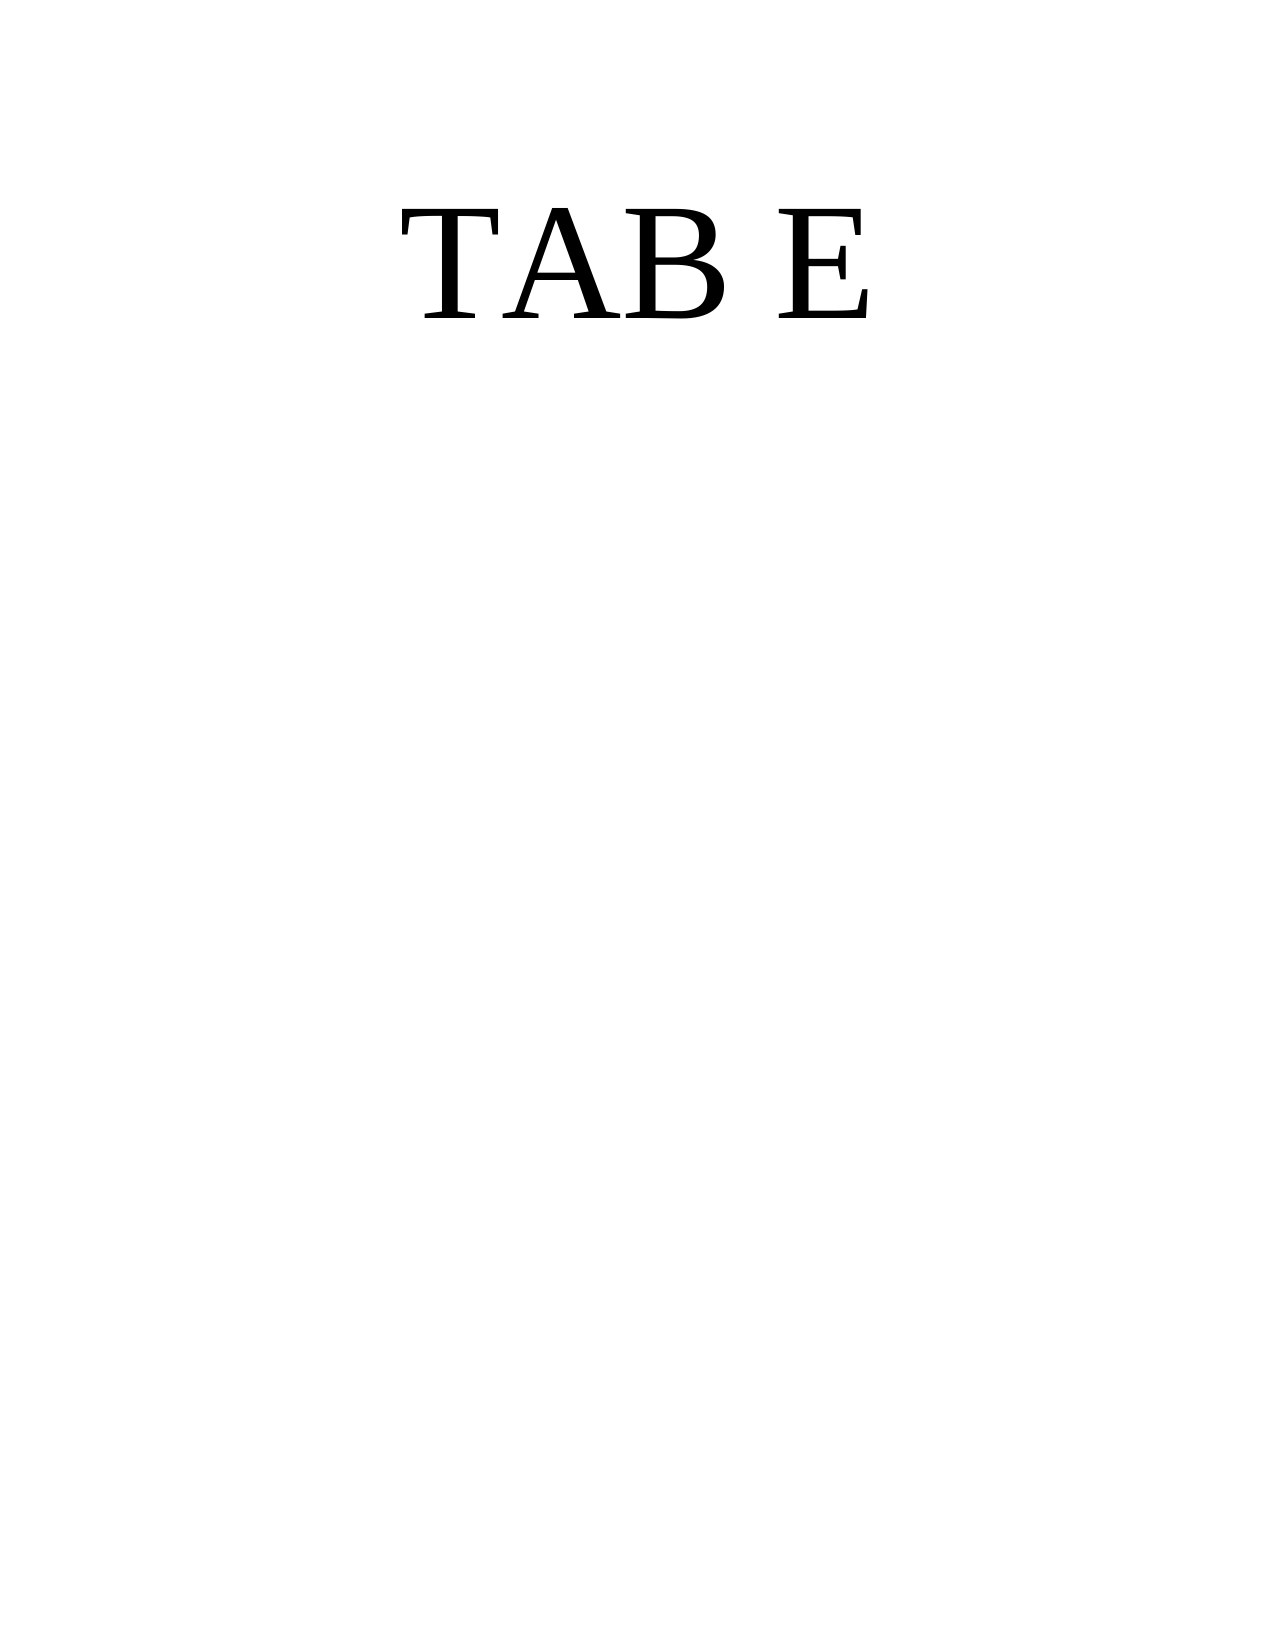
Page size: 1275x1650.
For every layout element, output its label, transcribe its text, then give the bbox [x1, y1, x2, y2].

text TAB E [150, 162, 1125, 354]
